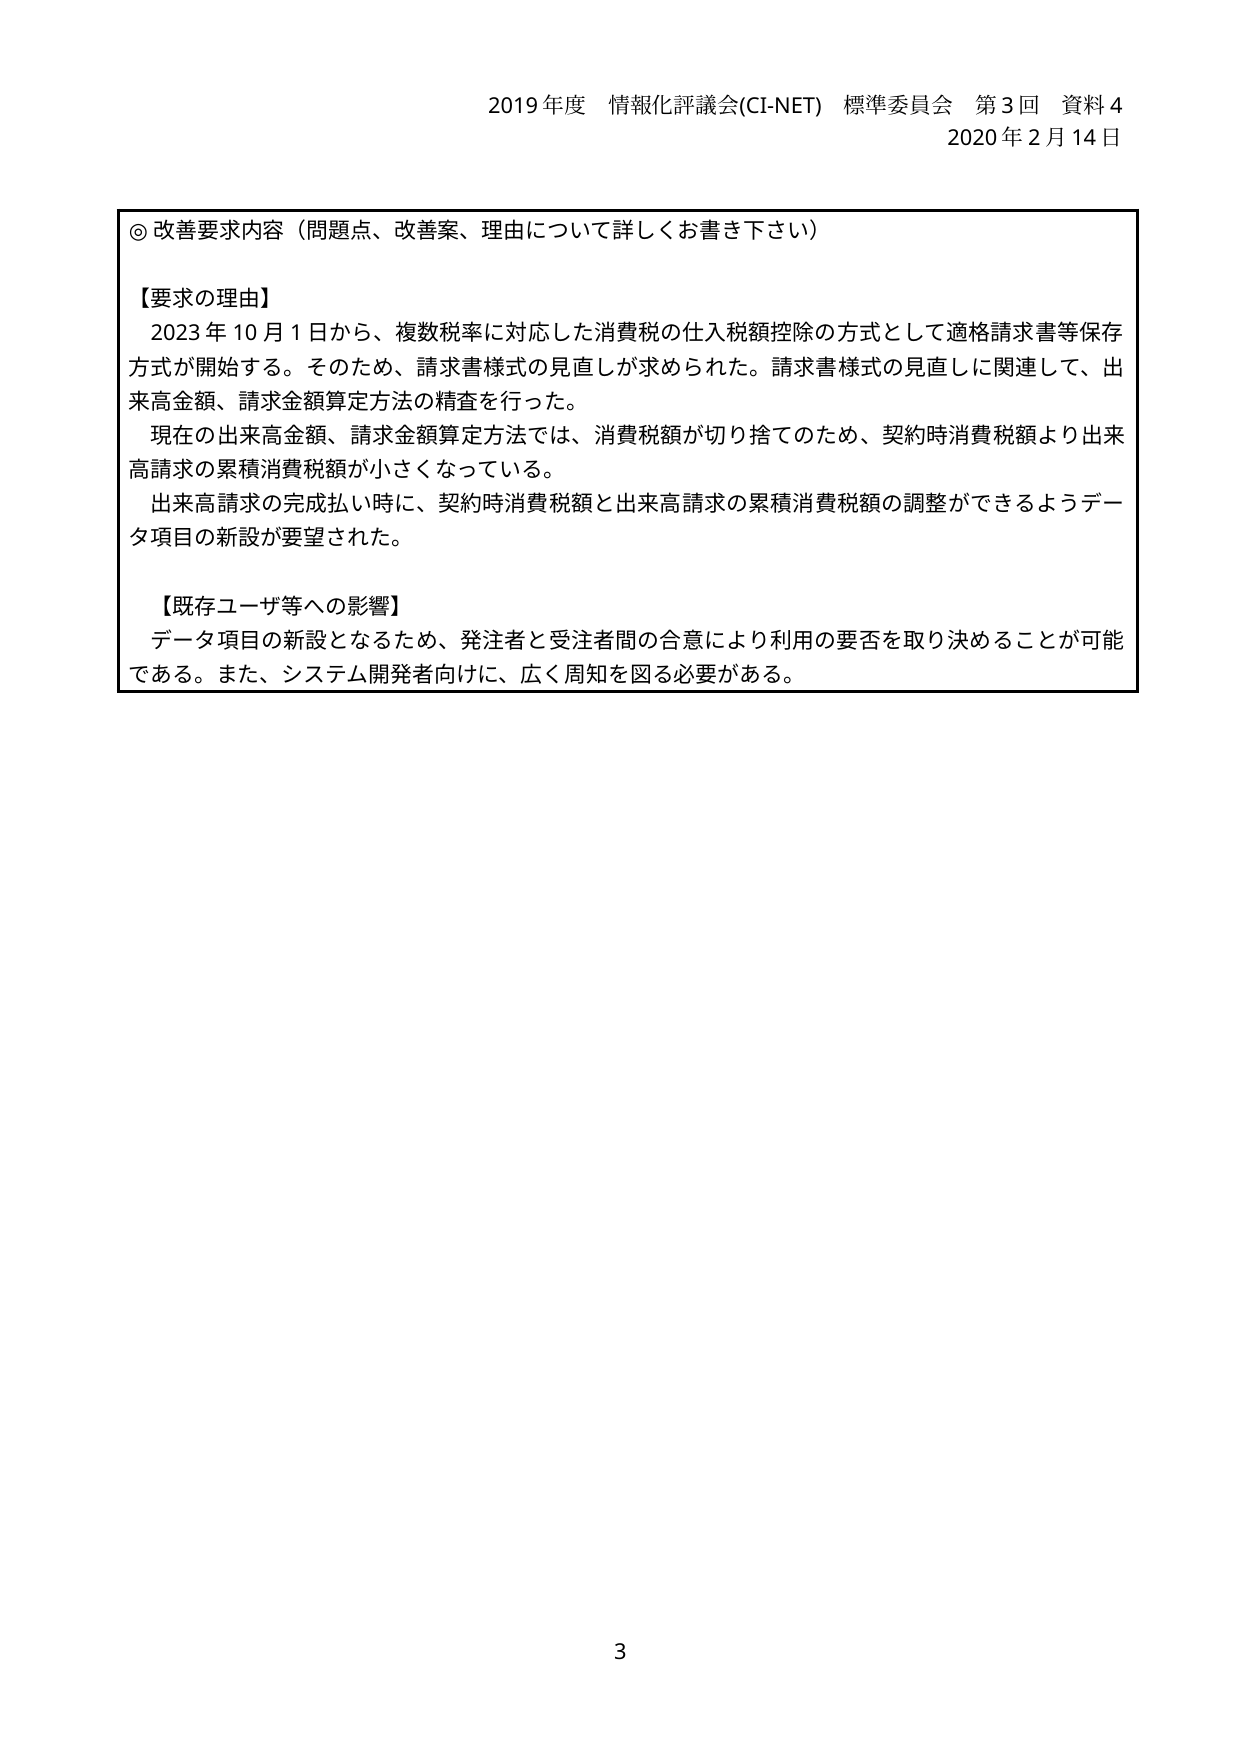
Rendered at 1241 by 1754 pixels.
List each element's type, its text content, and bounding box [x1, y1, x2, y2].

table_header ◎ 改善要求内容（問題点、改善案、理由について詳しくお書き下さい） 【要求の理由】 2023年 10 月1日から、複数税率に対応した消費税の仕入税額控除の方式として適格請求書等保存方式が開始する。そのため、請求書様式の見直しが求められた。請求書様式の見直しに関連して、出来高金額、請求金額算定方法の精査を行った。 現在の出来高金額、請求金額算定方法では、消費税額が切り捨てのため、契約時消費税額より出来高請求の累積消費税額が小さくなっている。 出来高請求の完成払い時に、契約時消費税額と出来高請求の累積消費税額の調整ができるようデータ項目の新設が要望された。 【既存ユーザ等への影響】 データ項目の新設となるため、発注者と受注者間の合意により利用の要否を取り決めることが可能である。また、システム開発者向けに、広く周知を図る必要がある。 [120, 212, 1136, 690]
